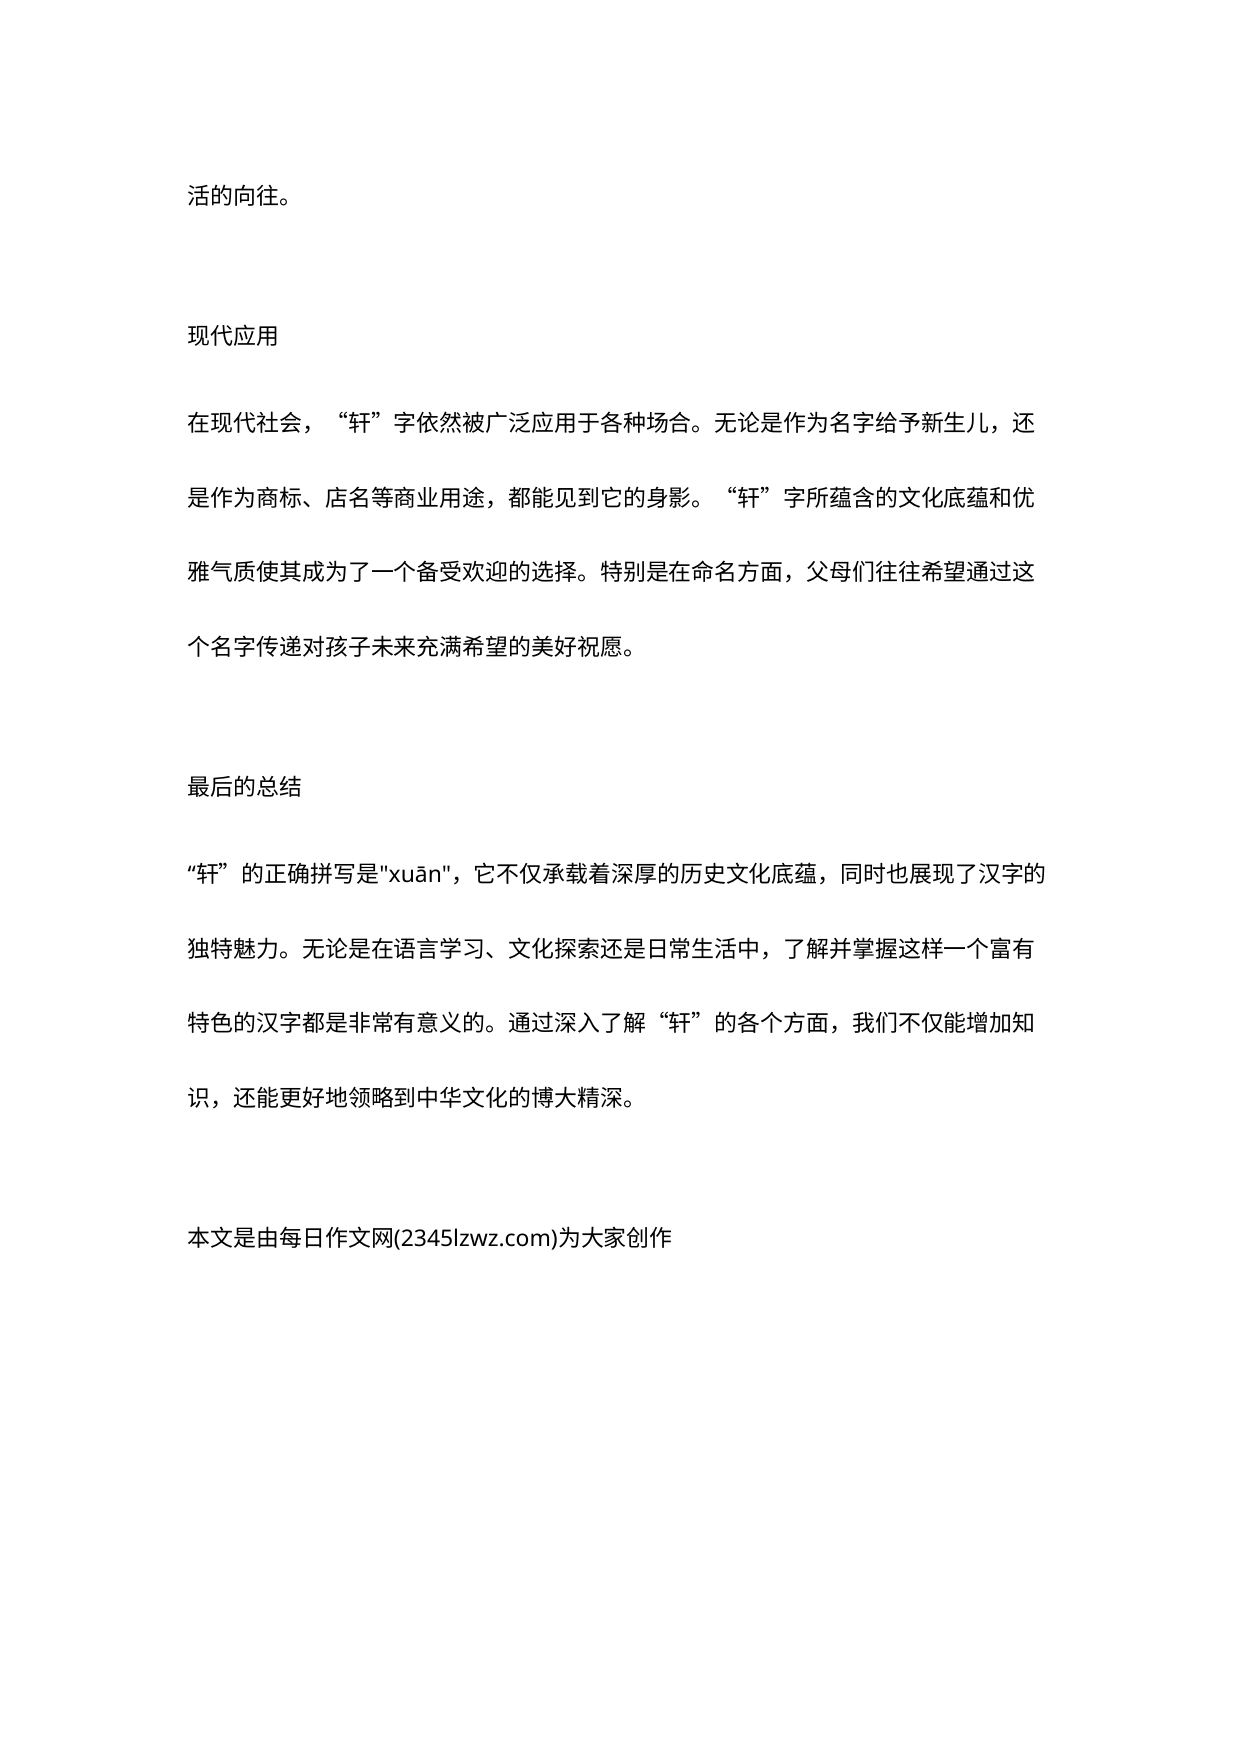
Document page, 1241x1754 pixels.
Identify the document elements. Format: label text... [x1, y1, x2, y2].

text “轩”的正确拼写是"xuān"，它不仅承载着深厚的历史文化底蕴，同时也展现了汉字的独特魅力。无论是在语言学习、文化探索还是日常生活中，了解并掌握这样一个富有特色的汉字都是非常有意义的。通过深入了解“轩”的各个方面，我们不仅能增加知识，还能更好地领略到中华文化的博大精深。 [187, 840, 1053, 1129]
text 本文是由每日作文网(2345lzwz.com)为大家创作 [187, 1204, 1053, 1269]
text 最后的总结 [187, 753, 1053, 818]
text 在现代社会，“轩”字依然被广泛应用于各种场合。无论是作为名字给予新生儿，还是作为商标、店名等商业用途，都能见到它的身影。“轩”字所蕴含的文化底蕴和优雅气质使其成为了一个备受欢迎的选择。特别是在命名方面，父母们往往希望通过这个名字传递对孩子未来充满希望的美好祝愿。 [187, 389, 1053, 678]
text 现代应用 [187, 302, 1053, 367]
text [187, 162, 1053, 227]
